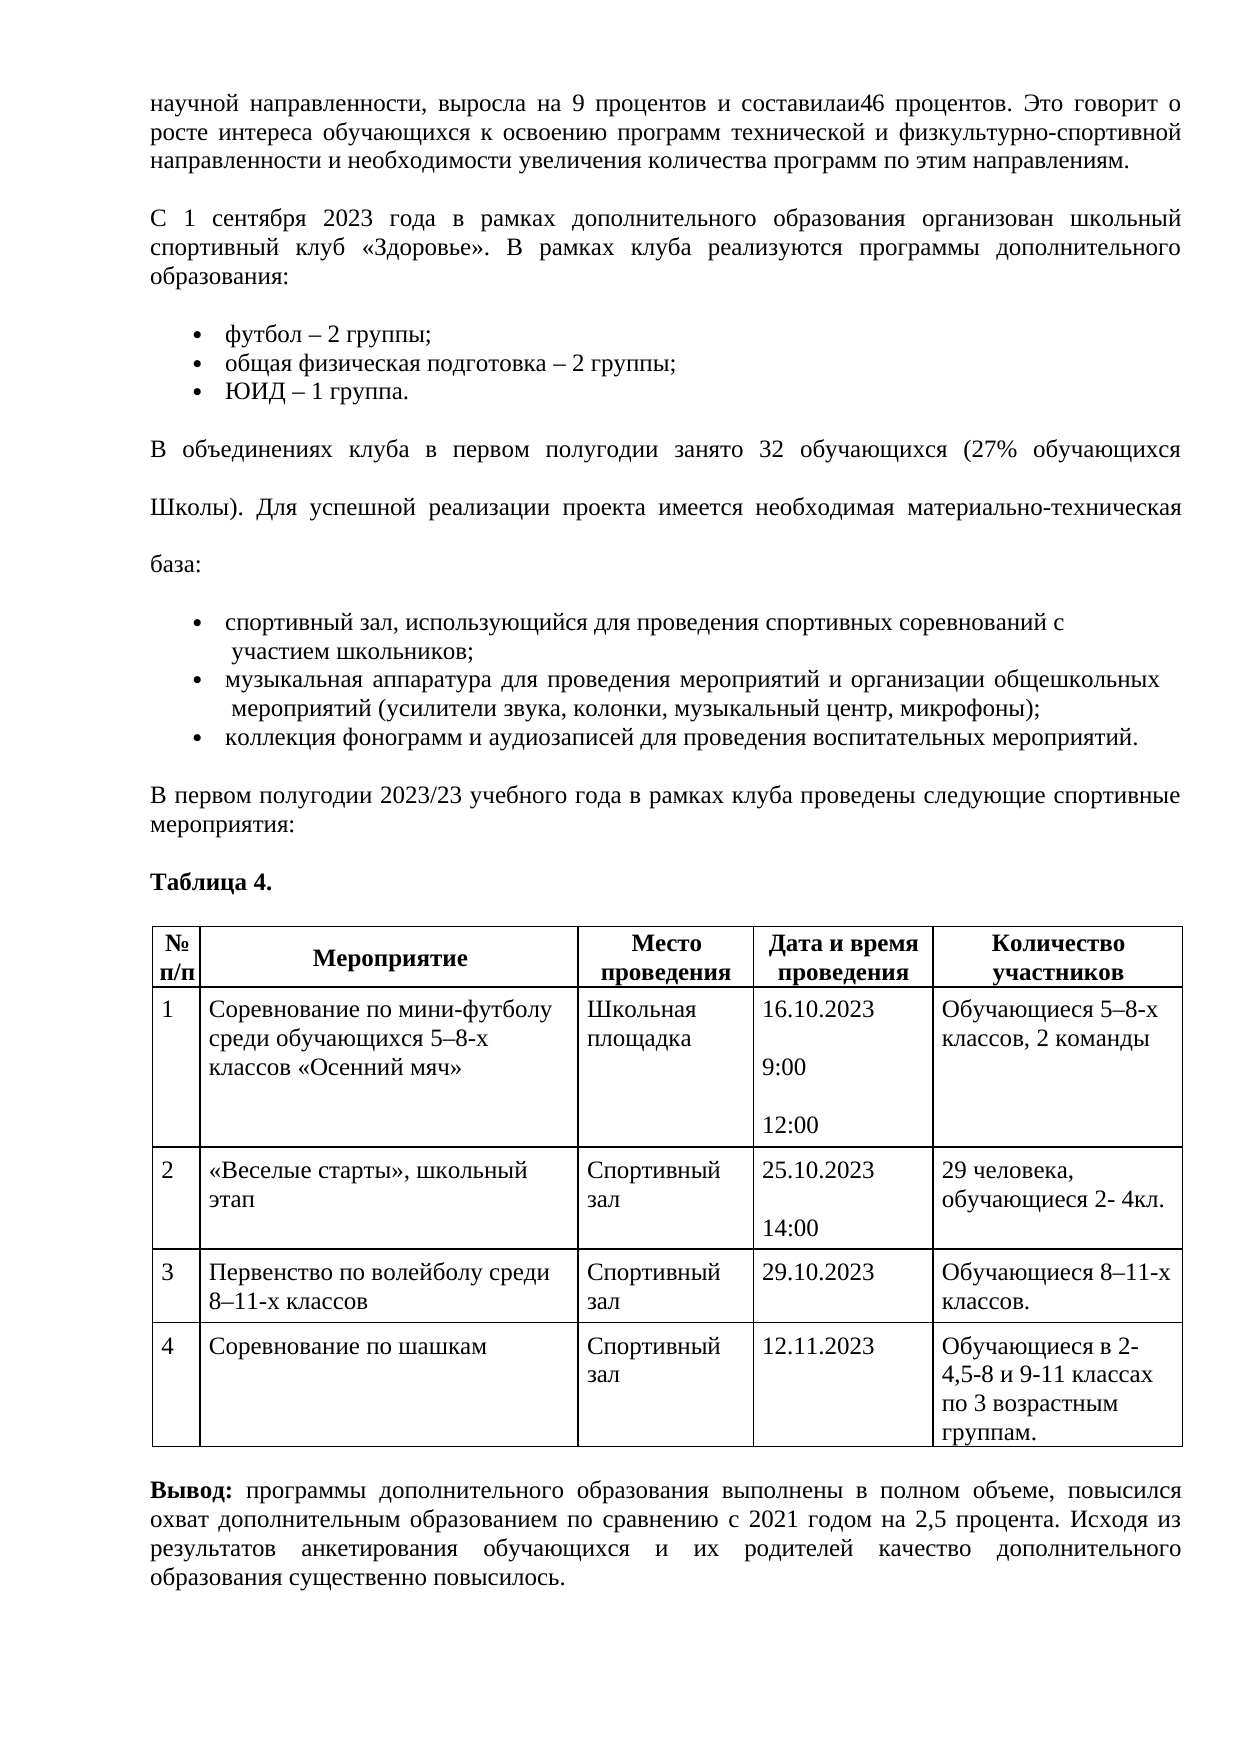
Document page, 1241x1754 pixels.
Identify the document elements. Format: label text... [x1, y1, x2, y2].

list ЮИД – 1 группа. [194, 376, 1215, 405]
table_cell Соревнование по шашкам [201, 1323, 577, 1446]
list футбол – 2 группы; [194, 319, 1215, 348]
list общая физическая подготовка – 2 группы; [194, 348, 1215, 376]
table_cell Соревнование по мини-футболу среди обучающихся 5–8-х классов «Осенний мяч» [201, 988, 577, 1146]
table_cell Школьная площадка [579, 988, 753, 1146]
table_cell 12.11.2023 [754, 1323, 932, 1446]
table_cell Обучающиеся 5–8-х классов, 2 команды [934, 988, 1182, 1146]
table_cell Спортивный зал [579, 1323, 753, 1446]
table_cell Обучающиеся в 2-4,5-8 и 9-11 классах по 3 возрастным группам. [934, 1323, 1182, 1446]
table_cell 3 [153, 1250, 199, 1322]
text научной направленности, выросла на 9 процентов и составилаи46 процентов. Это говорит о росте интереса обучающихся к освоению программ технической и физкультурно-спортивной направленности и необходимости увеличения количества программ по этим направлениям. [150, 88, 1181, 174]
table_cell 16.10.2023 9:00 12:00 [754, 988, 932, 1146]
text Вывод: программы дополнительного образования выполнены в полном объеме, повысился охват дополнительным образованием по сравнению с 2021 годом на 2,5 процента. Исходя из результатов анкетирования обучающихся и их родителей качество дополнительного образования существенно повысилось. [150, 1476, 1182, 1591]
text В первом полугодии 2023/23 учебного года в рамках клуба проведены следующие спортивные мероприятия: [150, 780, 1181, 837]
text В объединениях клуба в первом полугодии занято 32 обучающихся (27% обучающихся Школы). Для успешной реализации проекта имеется необходимая материально-техническая база: [150, 434, 1182, 578]
subtitle Таблица 4. [150, 867, 1215, 896]
table_cell Обучающиеся 8–11-х классов. [934, 1250, 1182, 1322]
table_cell 1 [153, 988, 199, 1146]
list музыкальная аппаратура для проведения мероприятий и организации общешкольных мероприятий (усилители звука, колонки, музыкальный центр, микрофоны); [194, 664, 1162, 722]
table_cell 29 человека, обучающиеся 2- 4кл. [934, 1148, 1182, 1248]
table_header Место проведения [579, 927, 753, 986]
table_cell 4 [153, 1323, 199, 1446]
table_cell 2 [153, 1148, 199, 1248]
table_cell Спортивный зал [579, 1148, 753, 1248]
table_cell Спортивный зал [579, 1250, 753, 1322]
table_header Дата и время проведения [754, 927, 932, 986]
table_header Мероприятие [201, 927, 577, 986]
table_header Количество участников [934, 927, 1182, 986]
list коллекция фонограмм и аудиозаписей для проведения воспитательных мероприятий. [194, 722, 1215, 751]
table_cell Первенство по волейболу среди 8–11-х классов [201, 1250, 577, 1322]
list спортивный зал, использующийся для проведения спортивных соревнований с участием школьников; [194, 607, 1162, 664]
table_cell 25.10.2023 14:00 [754, 1148, 932, 1248]
table_cell 29.10.2023 [754, 1250, 932, 1322]
table_cell «Веселые старты», школьный этап [201, 1148, 577, 1248]
table_header № п/п [153, 927, 199, 986]
text С 1 сентября 2023 года в рамках дополнительного образования организован школьный спортивный клуб «Здоровье». В рамках клуба реализуются программы дополнительного образования: [150, 203, 1182, 289]
